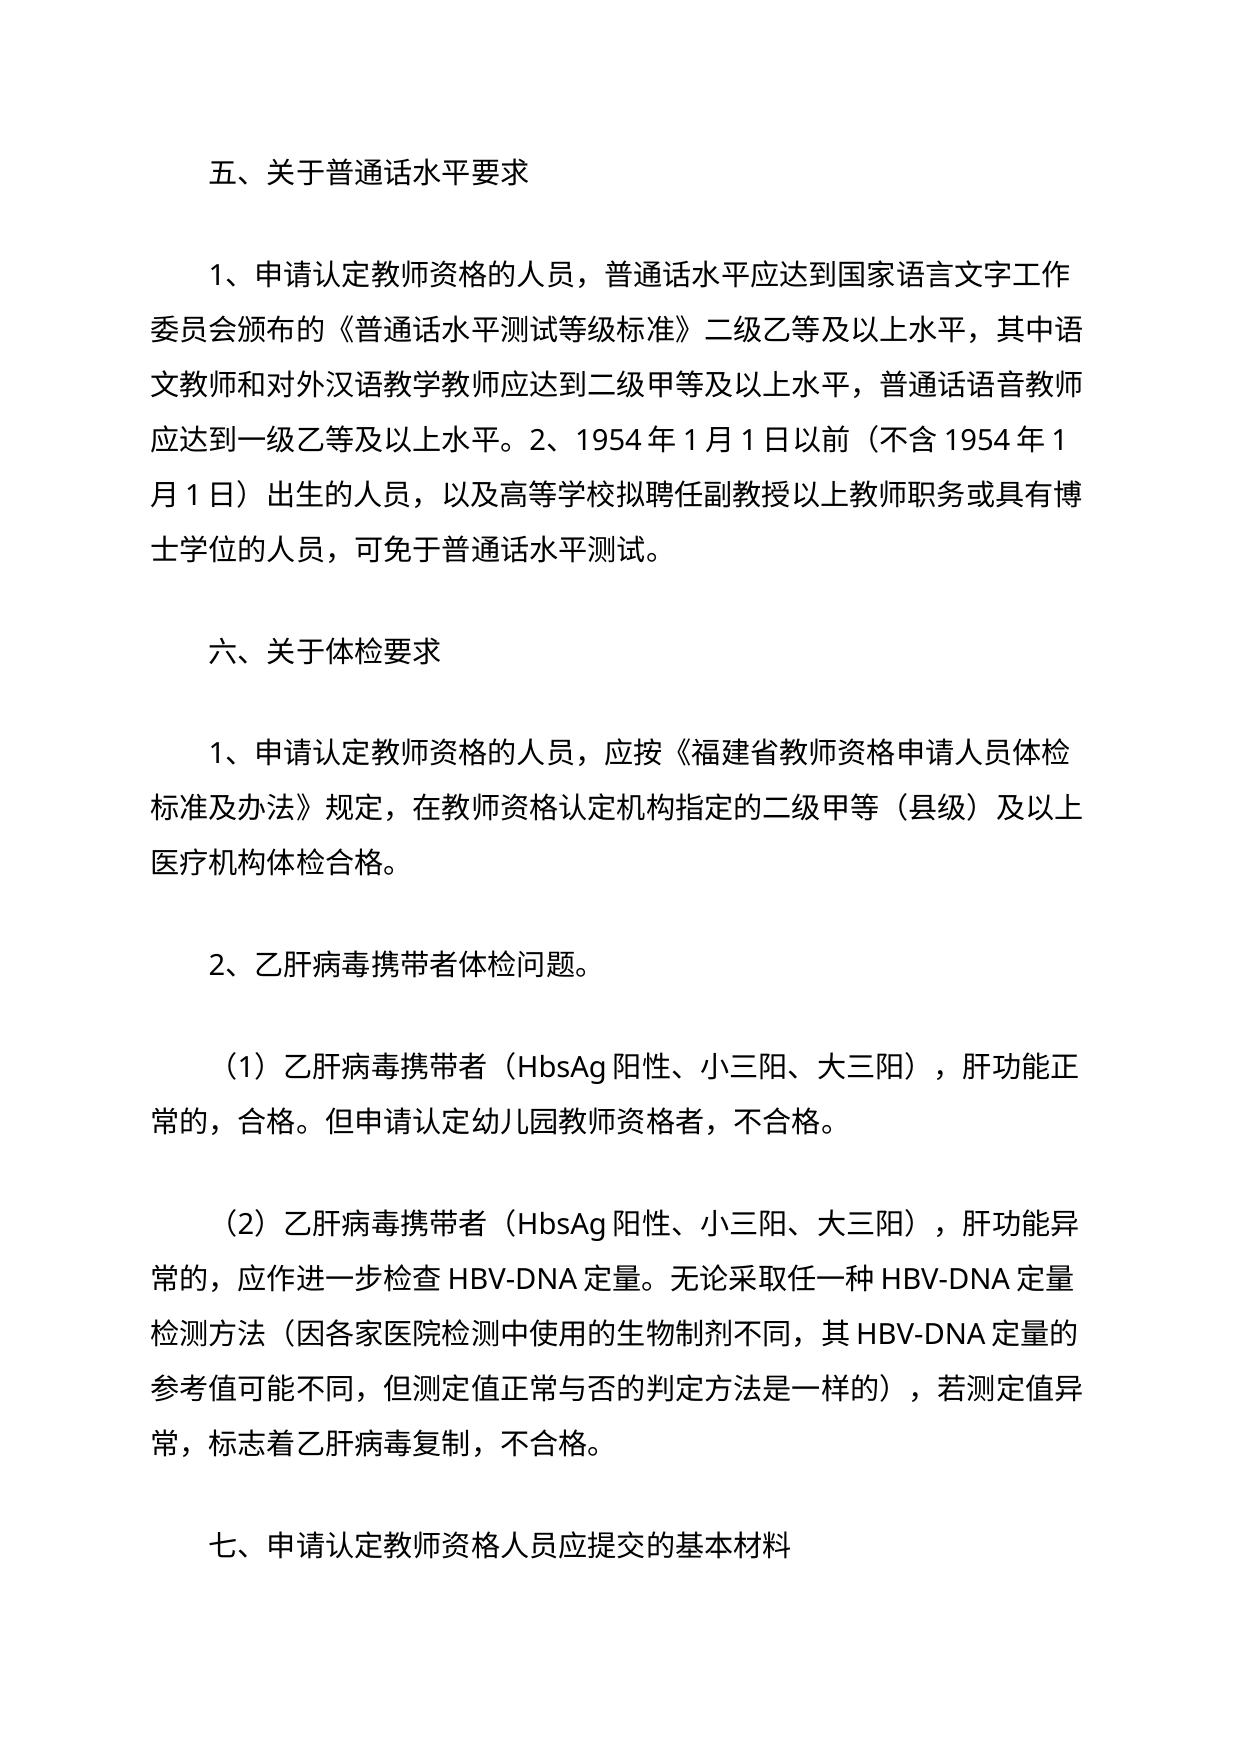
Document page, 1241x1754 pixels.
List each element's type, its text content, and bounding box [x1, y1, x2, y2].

text 1、申请认定教师资格的人员，普通话水平应达到国家语言文字工作委员会颁布的《普通话水平测试等级标准》二级乙等及以上水平，其中语文教师和对外汉语教学教师应达到二级甲等及以上水平，普通话语音教师应达到一级乙等及以上水平。2、1954年1月1日以前（不含1954年1月1日）出生的人员，以及高等学校拟聘任副教授以上教师职务或具有博士学位的人员，可免于普通话水平测试。 [150, 252, 1090, 569]
text 五、关于普通话水平要求 [150, 150, 1090, 192]
text （2）乙肝病毒携带者（HbsAg阳性、小三阳、大三阳），肝功能异常的，应作进一步检查HBV-DNA定量。无论采取任一种HBV-DNA定量检测方法（因各家医院检测中使用的生物制剂不同，其HBV-DNA定量的参考值可能不同，但测定值正常与否的判定方法是一样的），若测定值异常，标志着乙肝病毒复制，不合格。 [150, 1201, 1090, 1463]
text 六、关于体检要求 [150, 628, 1090, 671]
text （1）乙肝病毒携带者（HbsAg阳性、小三阳、大三阳），肝功能正常的，合格。但申请认定幼儿园教师资格者，不合格。 [150, 1044, 1090, 1141]
text 1、申请认定教师资格的人员，应按《福建省教师资格申请人员体检标准及办法》规定，在教师资格认定机构指定的二级甲等（县级）及以上医疗机构体检合格。 [150, 730, 1090, 882]
text 2、乙肝病毒携带者体检问题。 [150, 942, 1090, 984]
text 七、申请认定教师资格人员应提交的基本材料 [150, 1522, 1090, 1564]
